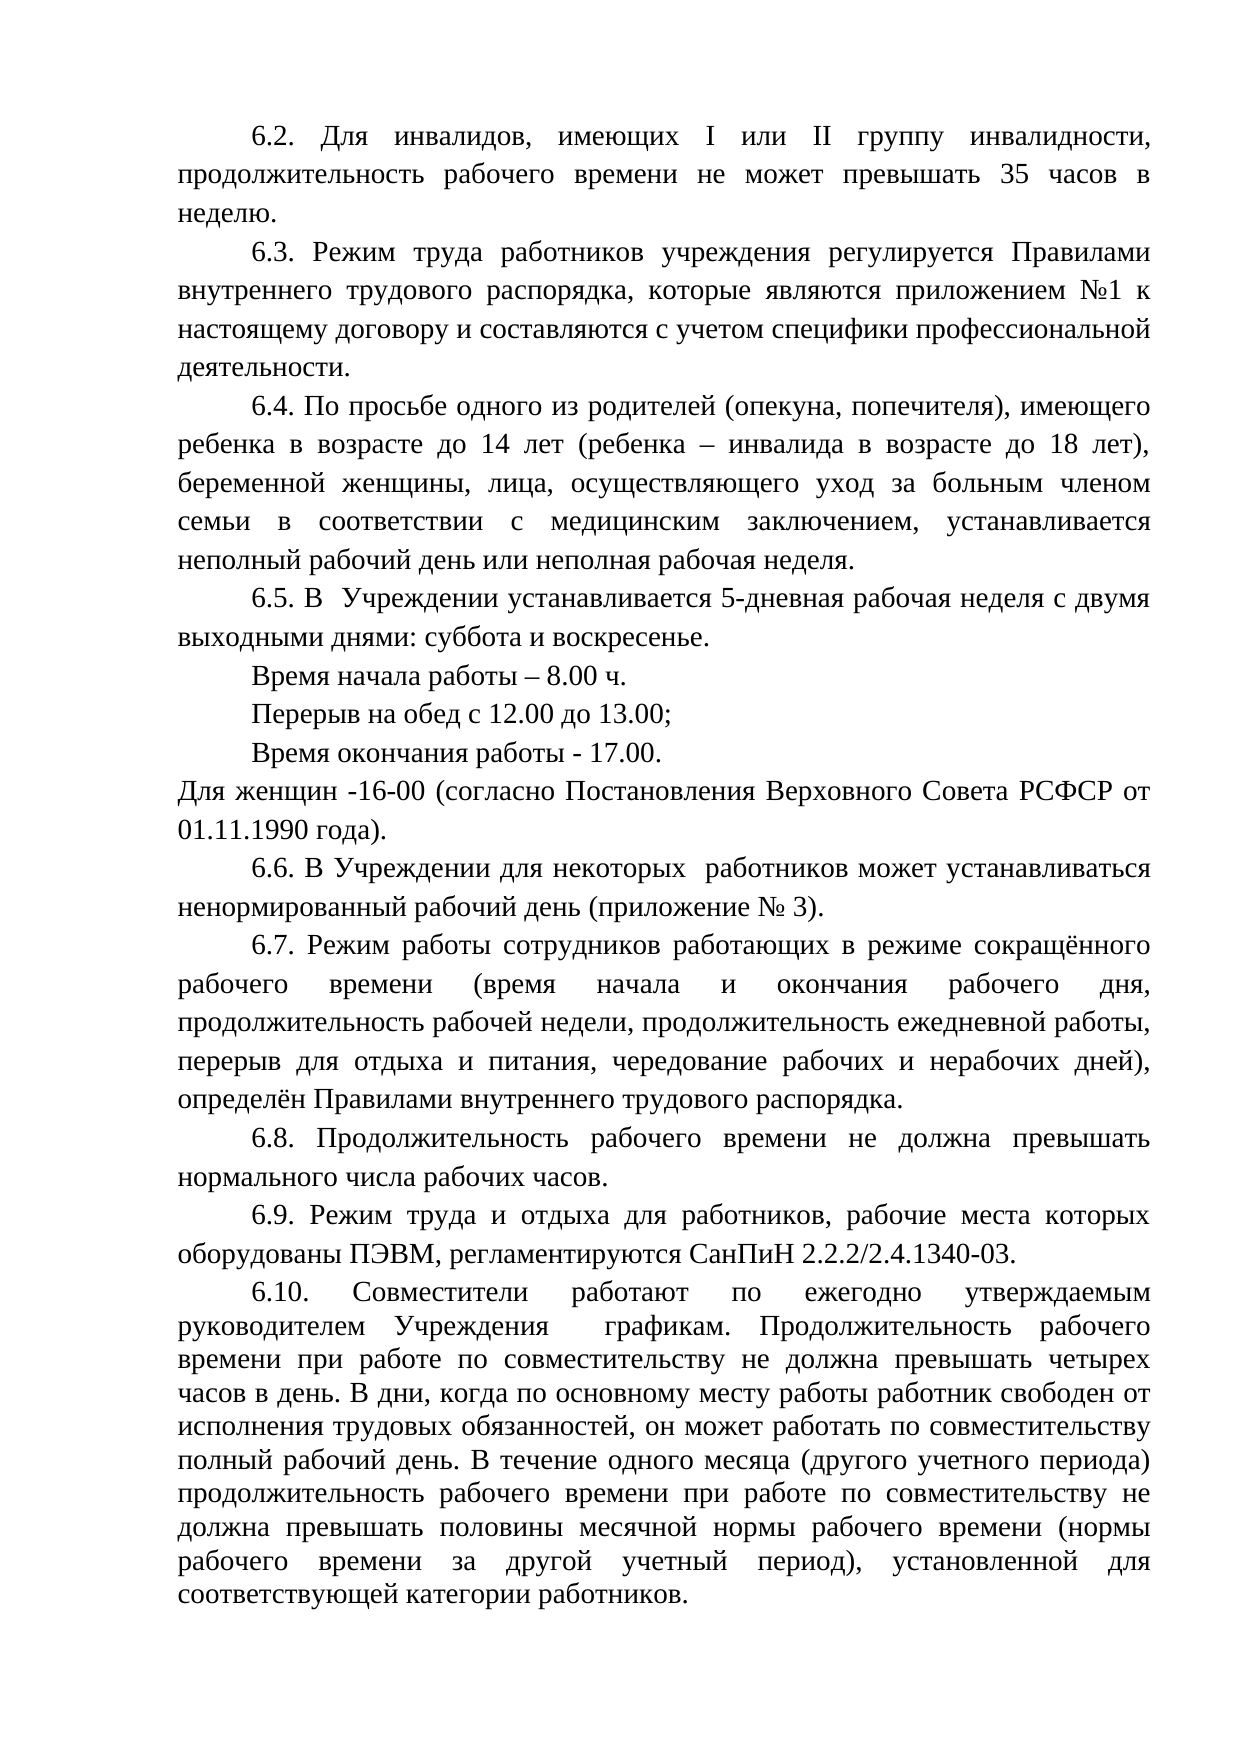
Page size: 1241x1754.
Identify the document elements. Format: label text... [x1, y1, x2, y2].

text 6.5. В Учреждении устанавливается 5-дневная рабочая неделя с двумя выходными днями: суббота и воскресенье. [177, 581, 1152, 653]
text 6.9. Режим труда и отдыха для работников, рабочие места которых оборудованы ПЭВМ, регламентируются СанПиН 2.2.2/2.4.1340-03. [177, 1197, 1152, 1269]
text Перерыв на обед с 12.00 до 13.00; [177, 696, 1152, 730]
text Время окончания работы - 17.00. [177, 735, 1152, 768]
text Время начала работы – 8.00 ч. [177, 658, 1152, 691]
text 6.4. По просьбе одного из родителей (опекуна, попечителя), имеющего ребенка в возрасте до 14 лет (ребенка – инвалида в возрасте до 18 лет), беременной женщины, лица, осуществляющего уход за больным членом семьи в соответствии с медицинским заключением, устанавливается неполный рабочий день или неполная рабочая неделя. [177, 388, 1152, 576]
text 6.7. Режим работы сотрудников работающих в режиме сокращённого рабочего времени (время начала и окончания рабочего дня, продолжительность рабочей недели, продолжительность ежедневной работы, перерыв для отдыха и питания, чередование рабочих и нерабочих дней), определён Правилами внутреннего трудового распорядка. [177, 927, 1152, 1115]
text Для женщин -16-00 (согласно Постановления Верховного Совета РСФСР от 01.11.1990 года). [177, 773, 1152, 845]
text 6.8. Продолжительность рабочего времени не должна превышать нормального числа рабочих часов. [177, 1120, 1152, 1192]
text 6.2. Для инвалидов, имеющих I или II группу инвалидности, продолжительность рабочего времени не может превышать 35 часов в неделю. [177, 118, 1152, 229]
text 6.10. Совместители работают по ежегодно утверждаемым руководителем Учреждения графикам. Продолжительность рабочего времени при работе по совместительству не должна превышать четырех часов в день. В дни, когда по основному месту работы работник свободен от исполнения трудовых обязанностей, он может работать по совместительству полный рабочий день. В течение одного месяца (другого учетного периода) продолжительность рабочего времени при работе по совместительству не должна превышать половины месячной нормы рабочего времени (нормы рабочего времени за другой учетный период), установленной для соответствующей категории работников. [177, 1274, 1152, 1610]
text 6.6. В Учреждении для некоторых работников может устанавливаться ненормированный рабочий день (приложение № 3). [177, 850, 1152, 922]
text 6.3. Режим труда работников учреждения регулируется Правилами внутреннего трудового распорядка, которые являются приложением №1 к настоящему договору и составляются с учетом специфики профессиональной деятельности. [177, 234, 1152, 383]
